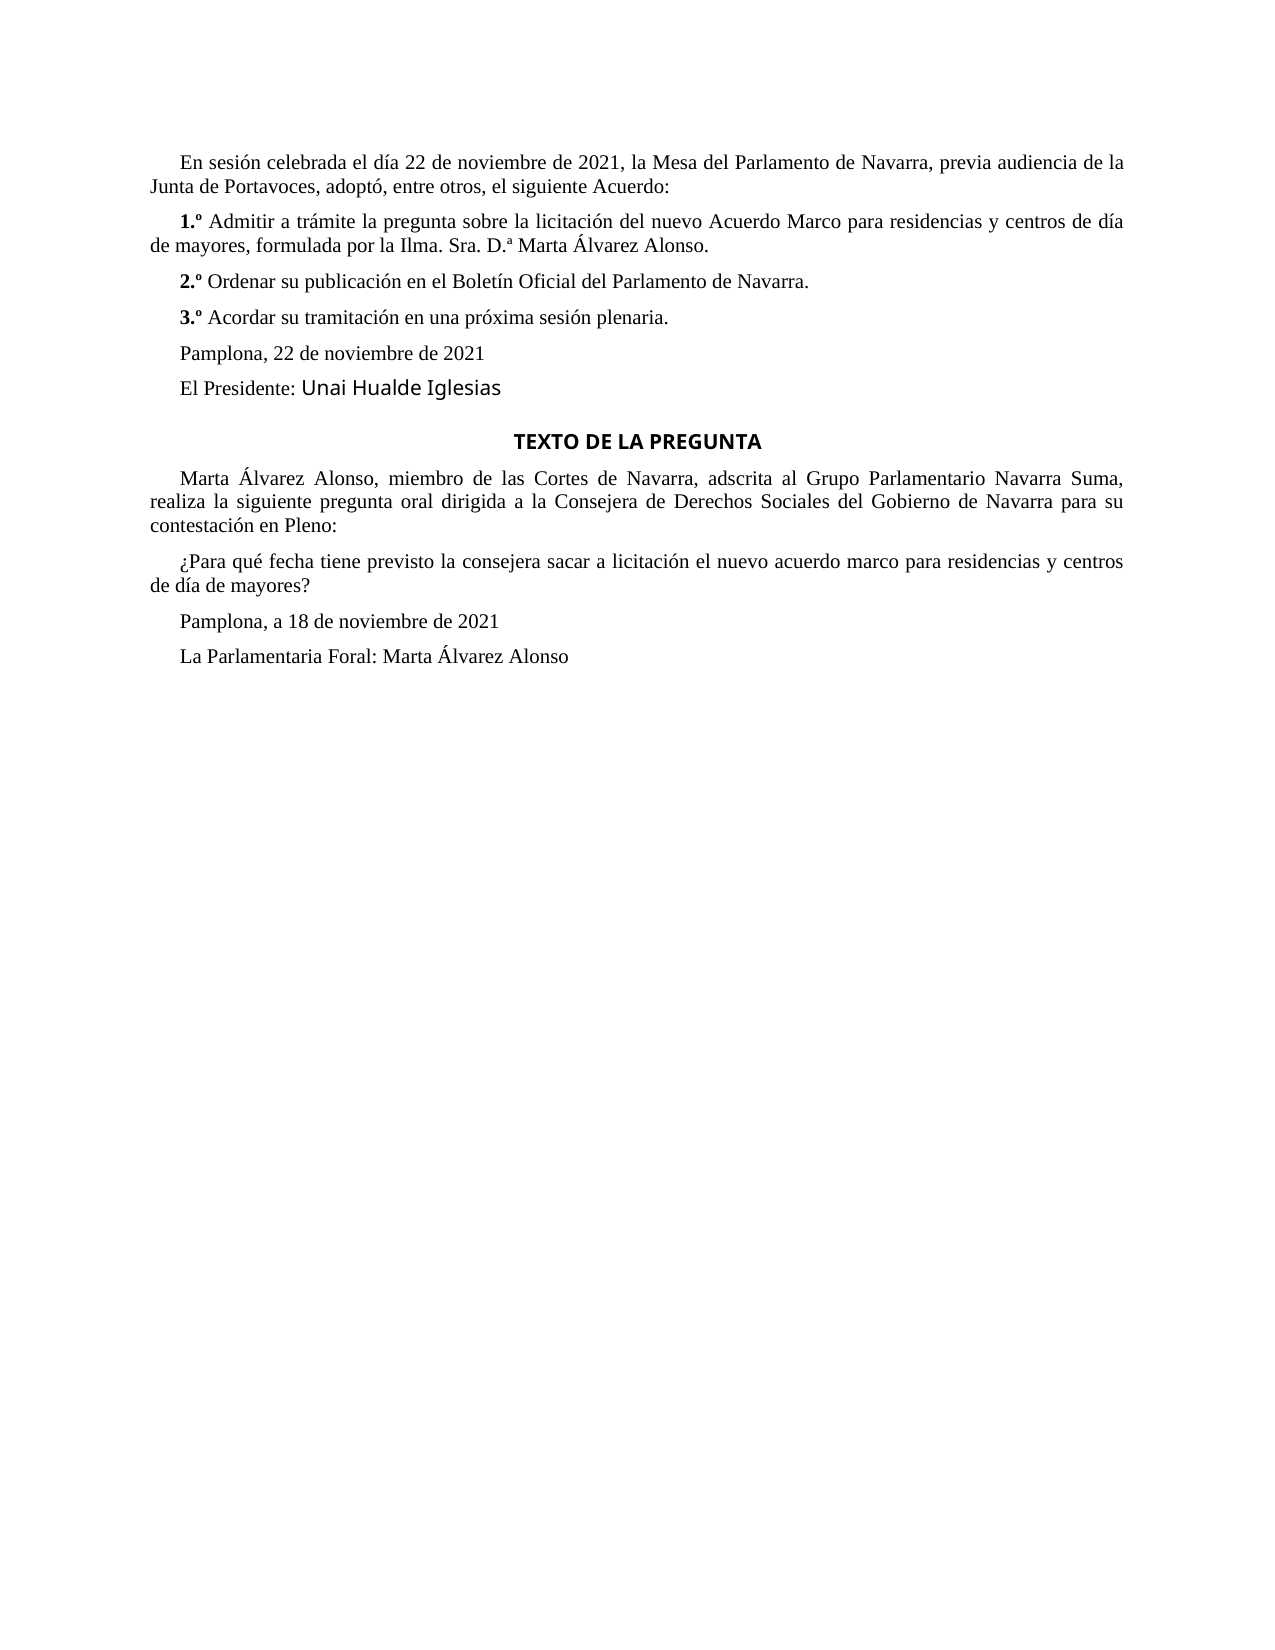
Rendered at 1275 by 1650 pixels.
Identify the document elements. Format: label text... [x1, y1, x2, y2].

text TEXTO DE LA PREGUNTA [150, 430, 1125, 454]
text 3.º Acordar su tramitación en una próxima sesión plenaria. [150, 305, 1125, 329]
text En sesión celebrada el día 22 de noviembre de 2021, la Mesa del Parlamento de Navarra, previa audiencia de la Junta de Portavoces, adoptó, entre otros, el siguiente Acuerdo: [150, 150, 1125, 198]
text Pamplona, 22 de noviembre de 2021 [150, 341, 1125, 365]
text El Presidente: Unai Hualde Iglesias [150, 377, 1125, 401]
text La Parlamentaria Foral: Marta Álvarez Alonso [150, 645, 1125, 669]
text 2.º Ordenar su publicación en el Boletín Oficial del Parlamento de Navarra. [150, 269, 1125, 293]
text Marta Álvarez Alonso, miembro de las Cortes de Navarra, adscrita al Grupo Parlamentario Navarra Suma, realiza la siguiente pregunta oral dirigida a la Consejera de Derechos Sociales del Gobierno de Navarra para su contestación en Pleno: [150, 466, 1125, 538]
text ¿Para qué fecha tiene previsto la consejera sacar a licitación el nuevo acuerdo marco para residencias y centros de día de mayores? [150, 549, 1125, 597]
text 1.º Admitir a trámite la pregunta sobre la licitación del nuevo Acuerdo Marco para residencias y centros de día de mayores, formulada por la Ilma. Sra. D.ª Marta Álvarez Alonso. [150, 210, 1125, 258]
text Pamplona, a 18 de noviembre de 2021 [150, 609, 1125, 633]
